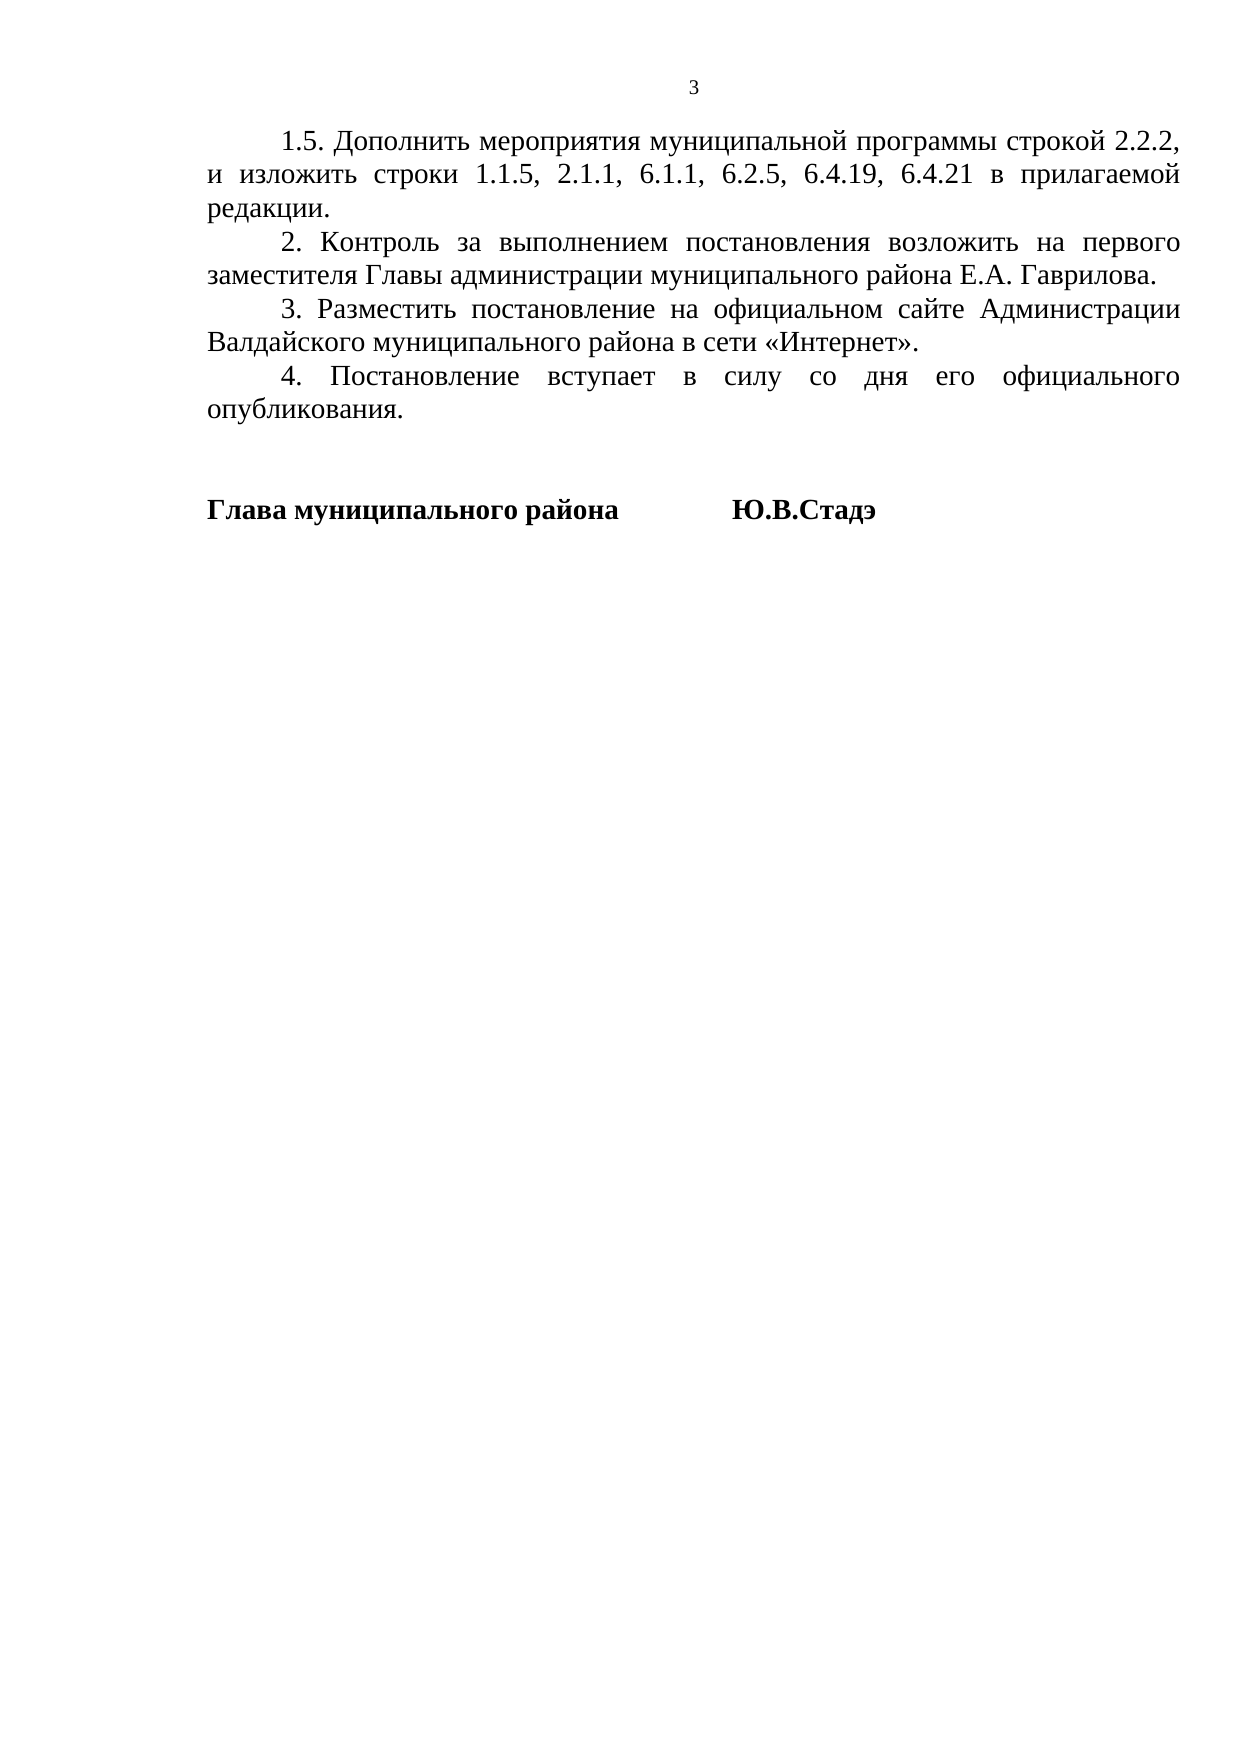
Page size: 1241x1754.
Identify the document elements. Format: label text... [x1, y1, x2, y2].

text 3. Разместить постановление на официальном сайте Администрации Валдайского муниципального района в сети «Интернет». [207, 291, 1181, 358]
text 1.5. Дополнить мероприятия муниципальной программы строкой 2.2.2, и изложить строки 1.1.5, 2.1.1, 6.1.1, 6.2.5, 6.4.19, 6.4.21 в прилагаемой редакции. [207, 123, 1181, 224]
text 4. Постановление вступает в силу со дня его официального опубликования. [207, 358, 1181, 425]
text 2. Контроль за выполнением постановления возложить на первого заместителя Главы администрации муниципального района Е.А. Гаврилова. [207, 224, 1181, 291]
text Глава муниципального района Ю.В.Стадэ [207, 492, 1181, 526]
